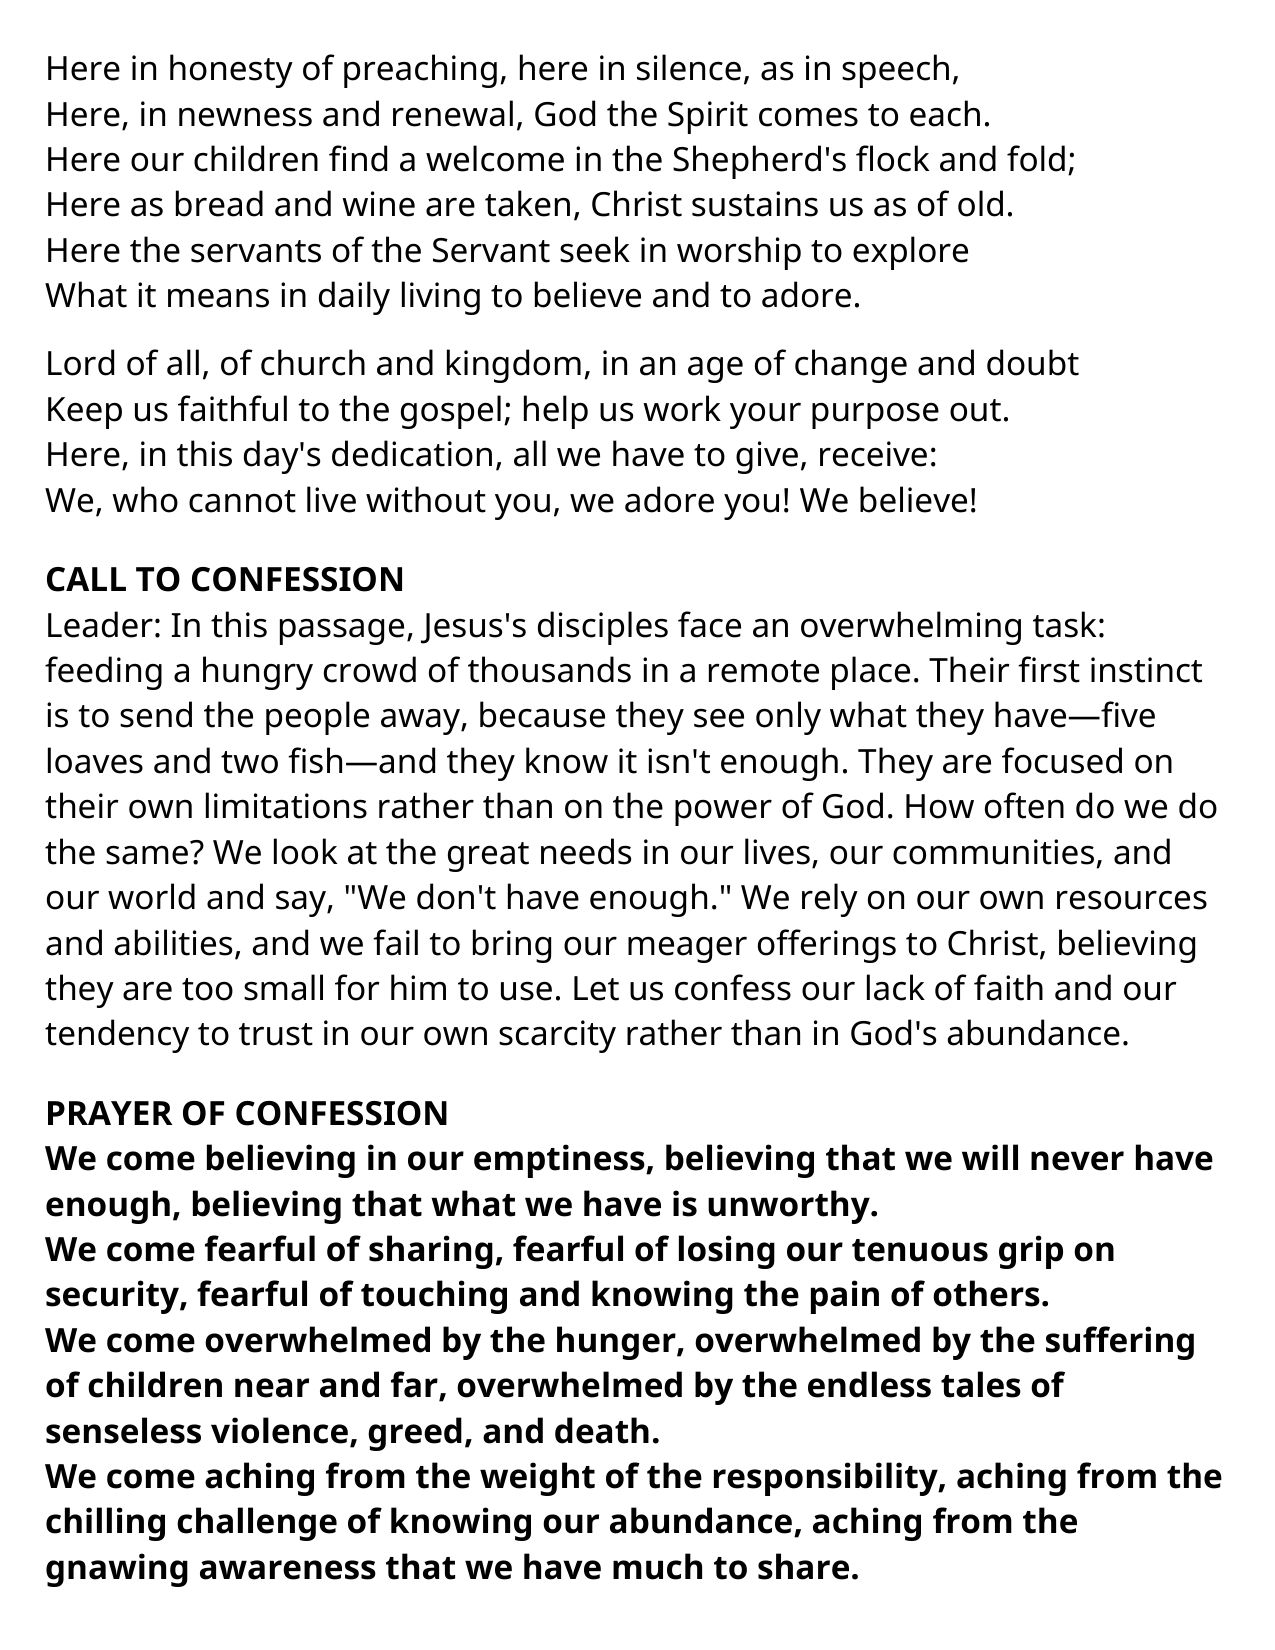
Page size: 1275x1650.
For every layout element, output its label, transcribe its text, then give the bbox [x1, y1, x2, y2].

text Lord of all, of church and kingdom, in an age of change and doubt Keep us faithful to the gospel; help us work your purpose out. Here, in this day's dedication, all we have to give, receive: We, who cannot live without you, we adore you! We believe! [45, 340, 1230, 522]
text We come fearful of sharing, fearful of losing our tenuous grip on security, fearful of touching and knowing the pain of others. [45, 1226, 1230, 1317]
text PRAYER OF CONFESSION [45, 1089, 1230, 1135]
text We come aching from the weight of the responsibility, aching from the chilling challenge of knowing our abundance, aching from the gnawing awareness that we have much to share. [45, 1453, 1230, 1589]
text CALL TO CONFESSION [45, 556, 1230, 601]
text We come believing in our emptiness, believing that we will never have enough, believing that what we have is unworthy. [45, 1135, 1230, 1226]
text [45, 45, 1230, 136]
text Leader: In this passage, Jesus's disciples face an overwhelming task: feeding a hungry crowd of thousands in a remote place. Their first instinct is to send the people away, because they see only what they have—five loaves and two fish—and they know it isn't enough. They are focused on their own limitations rather than on the power of God. How often do we do the same? We look at the great needs in our lives, our communities, and our world and say, "We don't have enough." We rely on our own resources and abilities, and we fail to bring our meager offerings to Christ, believing they are too small for him to use. Let us confess our lack of faith and our tendency to trust in our own scarcity rather than in God's abundance. [45, 601, 1230, 1056]
text We come overwhelmed by the hunger, overwhelmed by the suffering of children near and far, overwhelmed by the endless tales of senseless violence, greed, and death. [45, 1317, 1230, 1453]
text Here our children find a welcome in the Shepherd's flock and fold; Here as bread and wine are taken, Christ sustains us as of old. Here the servants of the Servant seek in worship to explore What it means in daily living to believe and to adore. [45, 136, 1230, 317]
